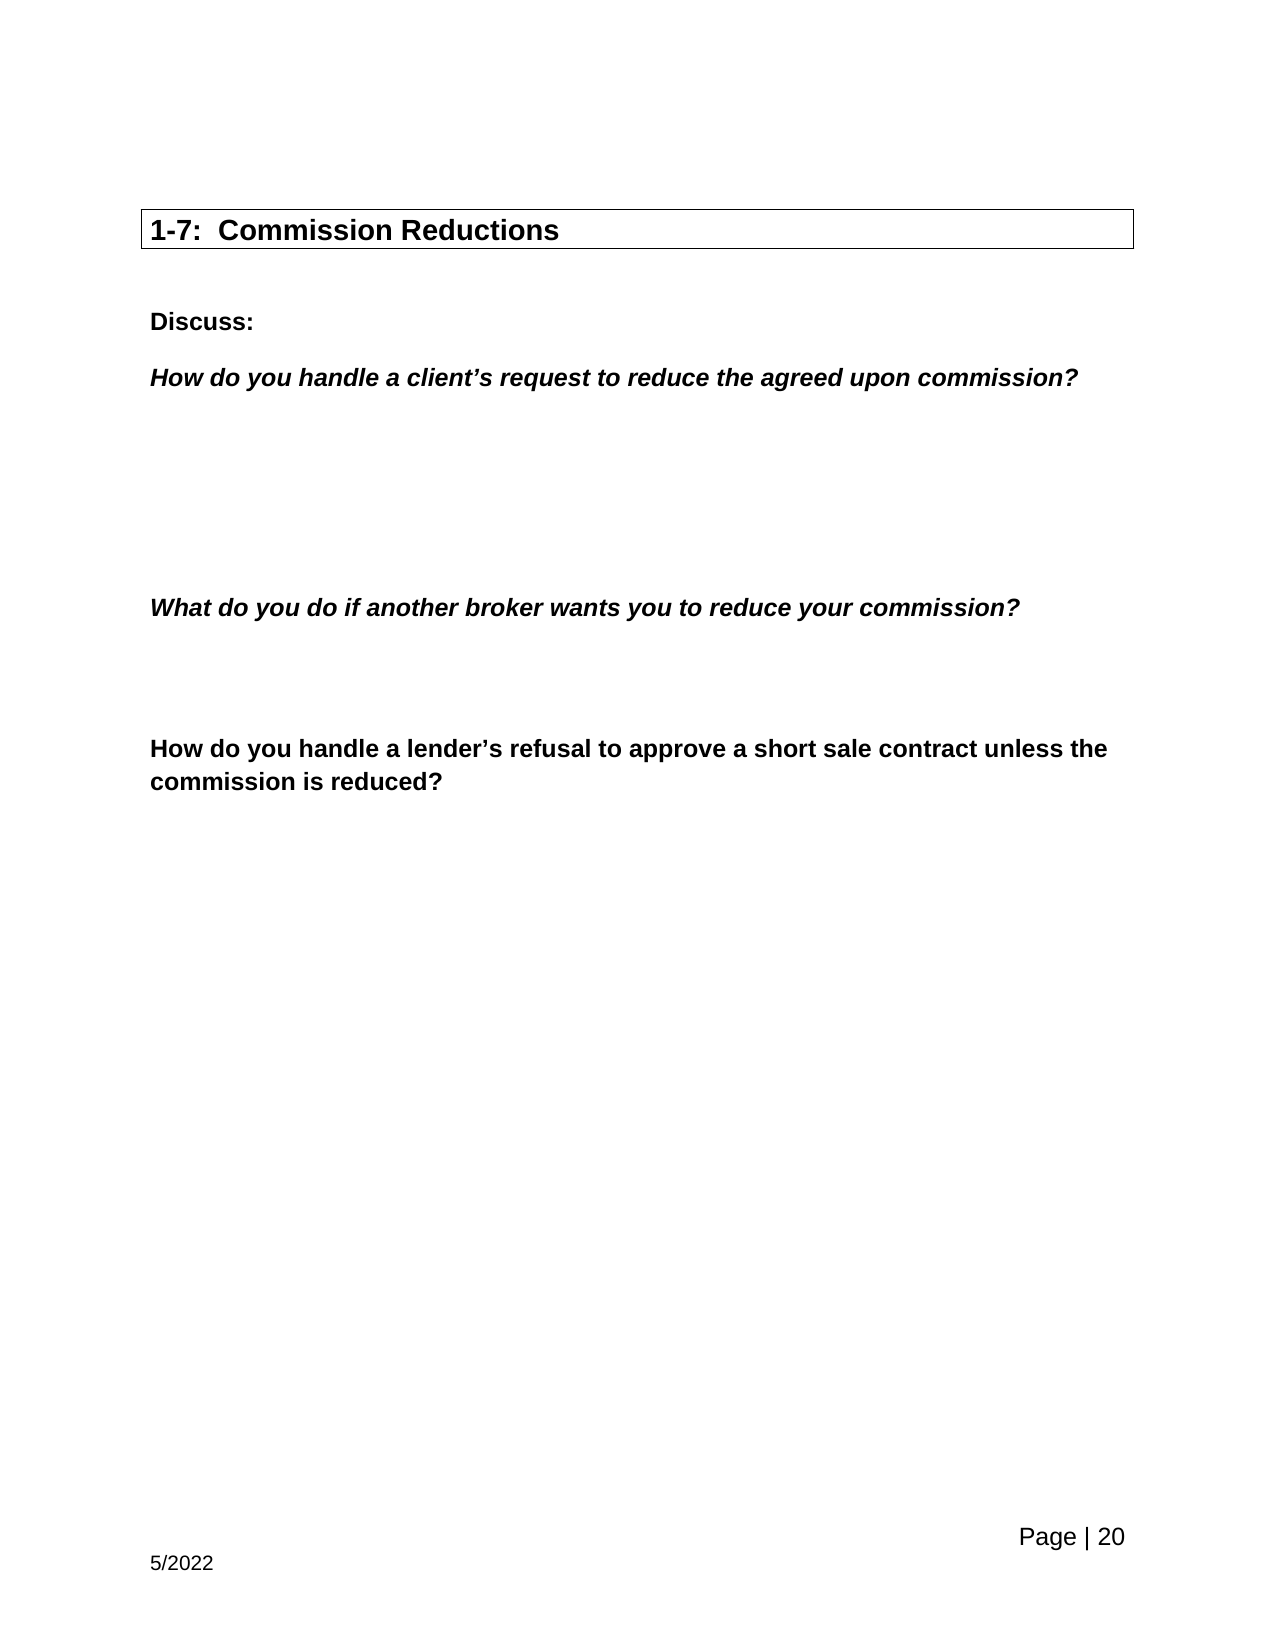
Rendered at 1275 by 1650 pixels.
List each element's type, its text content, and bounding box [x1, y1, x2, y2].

text Discuss: [150, 307, 1125, 335]
subtitle 1-7: Commission Reductions [142, 210, 1133, 248]
text How do you handle a lender’s refusal to approve a short sale contract unless the commission is reduced? [150, 733, 1125, 795]
text What do you do if another broker wants you to reduce your commission? [150, 593, 1125, 622]
text How do you handle a client’s request to reduce the agreed upon commission? [150, 363, 1125, 392]
